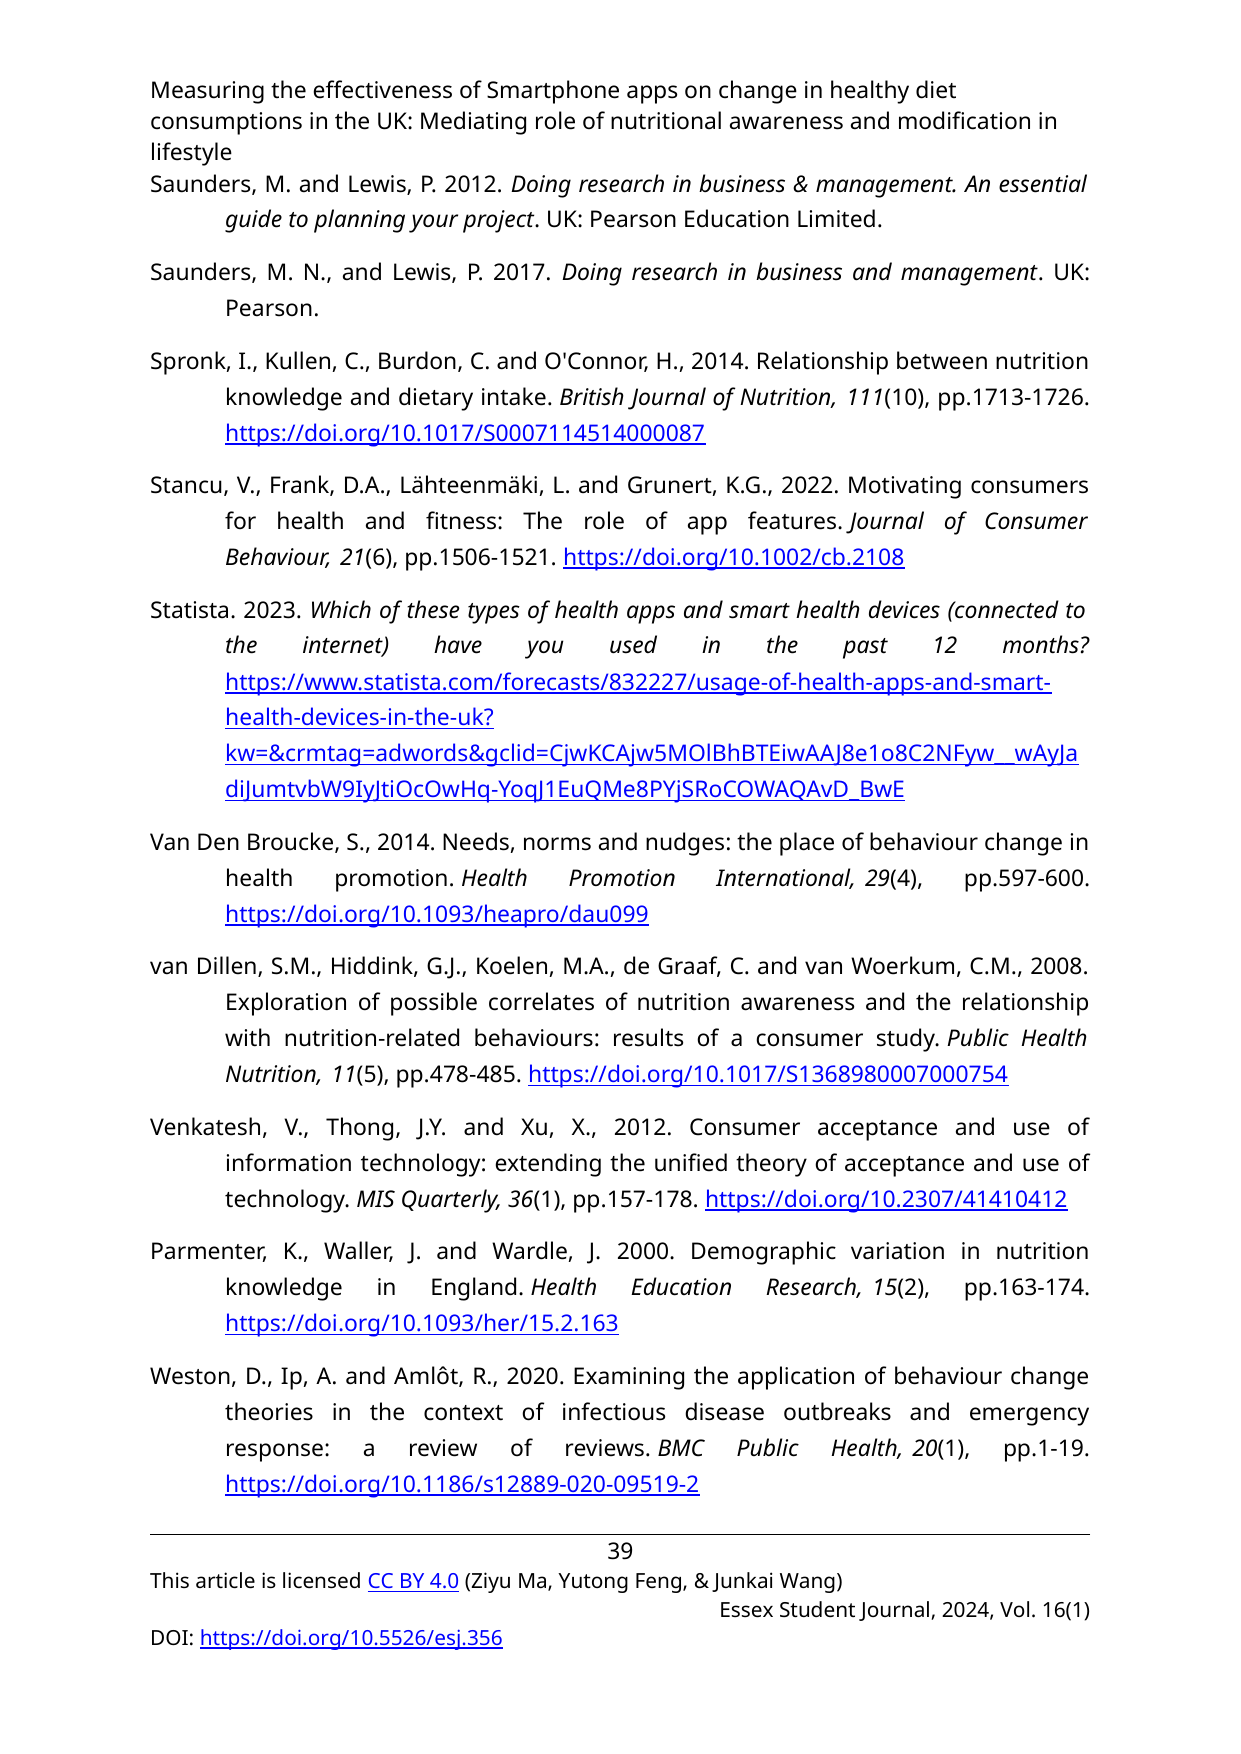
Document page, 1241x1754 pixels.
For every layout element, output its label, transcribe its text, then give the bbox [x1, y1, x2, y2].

text Spronk, I., Kullen, C., Burdon, C. and O'Connor, H., 2014. Relationship between nutrition knowledge and dietary intake. British Journal of Nutrition, 111(10), pp.1713-1726. https://doi.org/10.1017/S0007114514000087 [150, 376, 1090, 448]
text Parmenter, K., Waller, J. and Wardle, J. 2000. Demographic variation in nutrition knowledge in England. Health Education Research, 15(2), pp.163-174. https://doi.org/10.1093/her/15.2.163 [150, 1235, 1090, 1338]
text Saunders, M. and Lewis, P. 2012. Doing research in business & management. An essential guide to planning your project. UK: Pearson Education Limited. [150, 167, 1090, 235]
text Statista. 2023. Which of these types of health apps and smart health devices (connected to the internet) have you used in the past 12 months? https://www.statista.com/forecasts/832227/usage-of-health-apps-and-smart-health-devices-in-the-uk?kw=&crmtag=adwords&gclid=CjwKCAjw5MOlBhBTEiwAAJ8e1o8C2NFyw__wAyJadiJumtvbW9IyJtiOcOwHq-YoqJ1EuQMe8PYjSRoCOWAQAvD_BwE [150, 593, 1090, 804]
text Venkatesh, V., Thong, J.Y. and Xu, X., 2012. Consumer acceptance and use of information technology: extending the unified theory of acceptance and use of technology. MIS Quarterly, 36(1), pp.157-178. https://doi.org/10.2307/41410412 [150, 1142, 1090, 1214]
text Van Den Broucke, S., 2014. Needs, norms and nudges: the place of behaviour change in health promotion. Health Promotion International, 29(4), pp.597-600. https://doi.org/10.1093/heapro/dau099 [150, 857, 1090, 929]
text Weston, D., Ip, A. and Amlôt, R., 2020. Examining the application of behaviour change theories in the context of infectious disease outbreaks and emergency response: a review of reviews. BMC Public Health, 20(1), pp.1-19. https://doi.org/10.1186/s12889-020-09519-2 [150, 1391, 1090, 1499]
text Saunders, M. N., and Lewis, P. 2017. Doing research in business and management. UK: Pearson. [150, 256, 1090, 323]
text Stancu, V., Frank, D.A., Lähteenmäki, L. and Grunert, K.G., 2022. Motivating consumers for health and fitness: The role of app features. Journal of Consumer Behaviour, 21(6), pp.1506-1521. https://doi.org/10.1002/cb.2108 [150, 500, 1090, 572]
text van Dillen, S.M., Hiddink, G.J., Koelen, M.A., de Graaf, C. and van Woerkum, C.M., 2008. Exploration of possible correlates of nutrition awareness and the relationship with nutrition-related behaviours: results of a consumer study. Public Health Nutrition, 11(5), pp.478-485. https://doi.org/10.1017/S1368980007000754 [150, 982, 1090, 1089]
